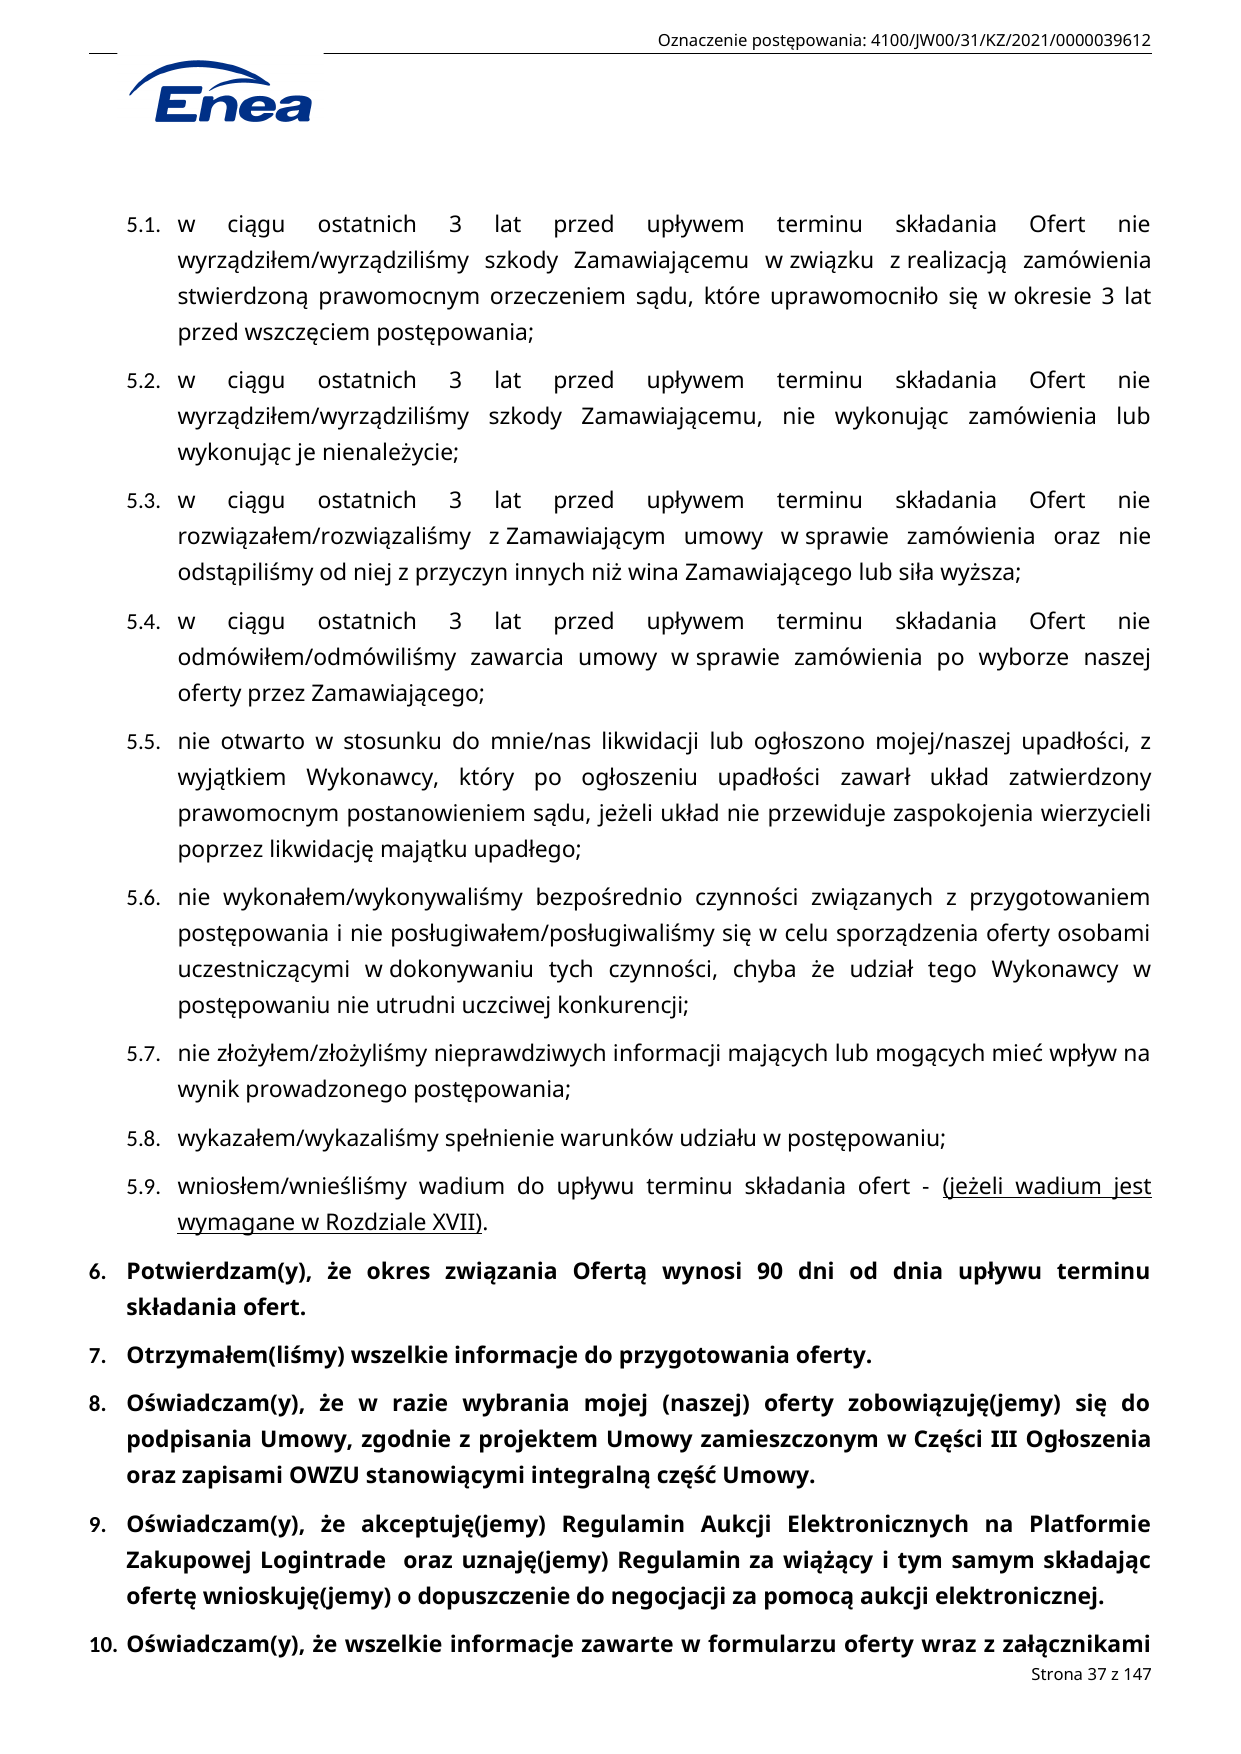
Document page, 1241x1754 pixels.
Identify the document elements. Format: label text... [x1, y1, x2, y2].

picture [117, 50, 324, 124]
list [89, 1628, 1152, 1659]
list w ciągu ostatnich 3 lat przed upływem terminu składania Ofert nie wyrządziłem/wyrządziliśmy szkody Zamawiającemu w związku z realizacją zamówienia stwierdzoną prawomocnym orzeczeniem sądu, które uprawomocniło się w okresie 3 lat przed wszczęciem postępowania; [126, 208, 1152, 347]
list nie otwarto w stosunku do mnie/nas likwidacji lub ogłoszono mojej/naszej upadłości, z wyjątkiem Wykonawcy, który po ogłoszeniu upadłości zawarł układ zatwierdzony prawomocnym postanowieniem sądu, jeżeli układ nie przewiduje zaspokojenia wierzycieli poprzez likwidację majątku upadłego; [126, 725, 1152, 864]
list Oświadczam(y), że akceptuję(jemy) Regulamin Aukcji Elektronicznych na Platformie Zakupowej Logintrade oraz uznaję(jemy) Regulamin za wiążący i tym samym składając ofertę wnioskuję(jemy) o dopuszczenie do negocjacji za pomocą aukcji elektronicznej. [89, 1508, 1152, 1611]
list nie wykonałem/wykonywaliśmy bezpośrednio czynności związanych z przygotowaniem postępowania i nie posługiwałem/posługiwaliśmy się w celu sporządzenia oferty osobami uczestniczącymi w dokonywaniu tych czynności, chyba że udział tego Wykonawcy w postępowaniu nie utrudni uczciwej konkurencji; [126, 881, 1152, 1020]
list Oświadczam(y), że w razie wybrania mojej (naszej) oferty zobowiązuję(jemy) się do podpisania Umowy, zgodnie z projektem Umowy zamieszczonym w Części III Ogłoszenia oraz zapisami OWZU stanowiącymi integralną część Umowy. [89, 1387, 1152, 1491]
list w ciągu ostatnich 3 lat przed upływem terminu składania Ofert nie odmówiłem/odmówiliśmy zawarcia umowy w sprawie zamówienia po wyborze naszej oferty przez Zamawiającego; [126, 604, 1152, 708]
list Potwierdzam(y), że okres związania Ofertą wynosi 90 dni od dnia upływu terminu składania ofert. [89, 1254, 1152, 1322]
list nie złożyłem/złożyliśmy nieprawdziwych informacji mających lub mogących mieć wpływ na wynik prowadzonego postępowania; [126, 1037, 1152, 1104]
list wniosłem/wnieśliśmy wadium do upływu terminu składania ofert - (jeżeli wadium jest wymagane w Rozdziale XVII). [126, 1170, 1152, 1237]
list Otrzymałem(liśmy) wszelkie informacje do przygotowania oferty. [89, 1339, 1152, 1370]
list wykazałem/wykazaliśmy spełnienie warunków udziału w postępowaniu; [126, 1122, 1152, 1153]
list w ciągu ostatnich 3 lat przed upływem terminu składania Ofert nie wyrządziłem/wyrządziliśmy szkody Zamawiającemu, nie wykonując zamówienia lub wykonując je nienależycie; [126, 364, 1152, 467]
list w ciągu ostatnich 3 lat przed upływem terminu składania Ofert nie rozwiązałem/rozwiązaliśmy z Zamawiającym umowy w sprawie zamówienia oraz nie odstąpiliśmy od niej z przyczyn innych niż wina Zamawiającego lub siła wyższa; [126, 484, 1152, 587]
